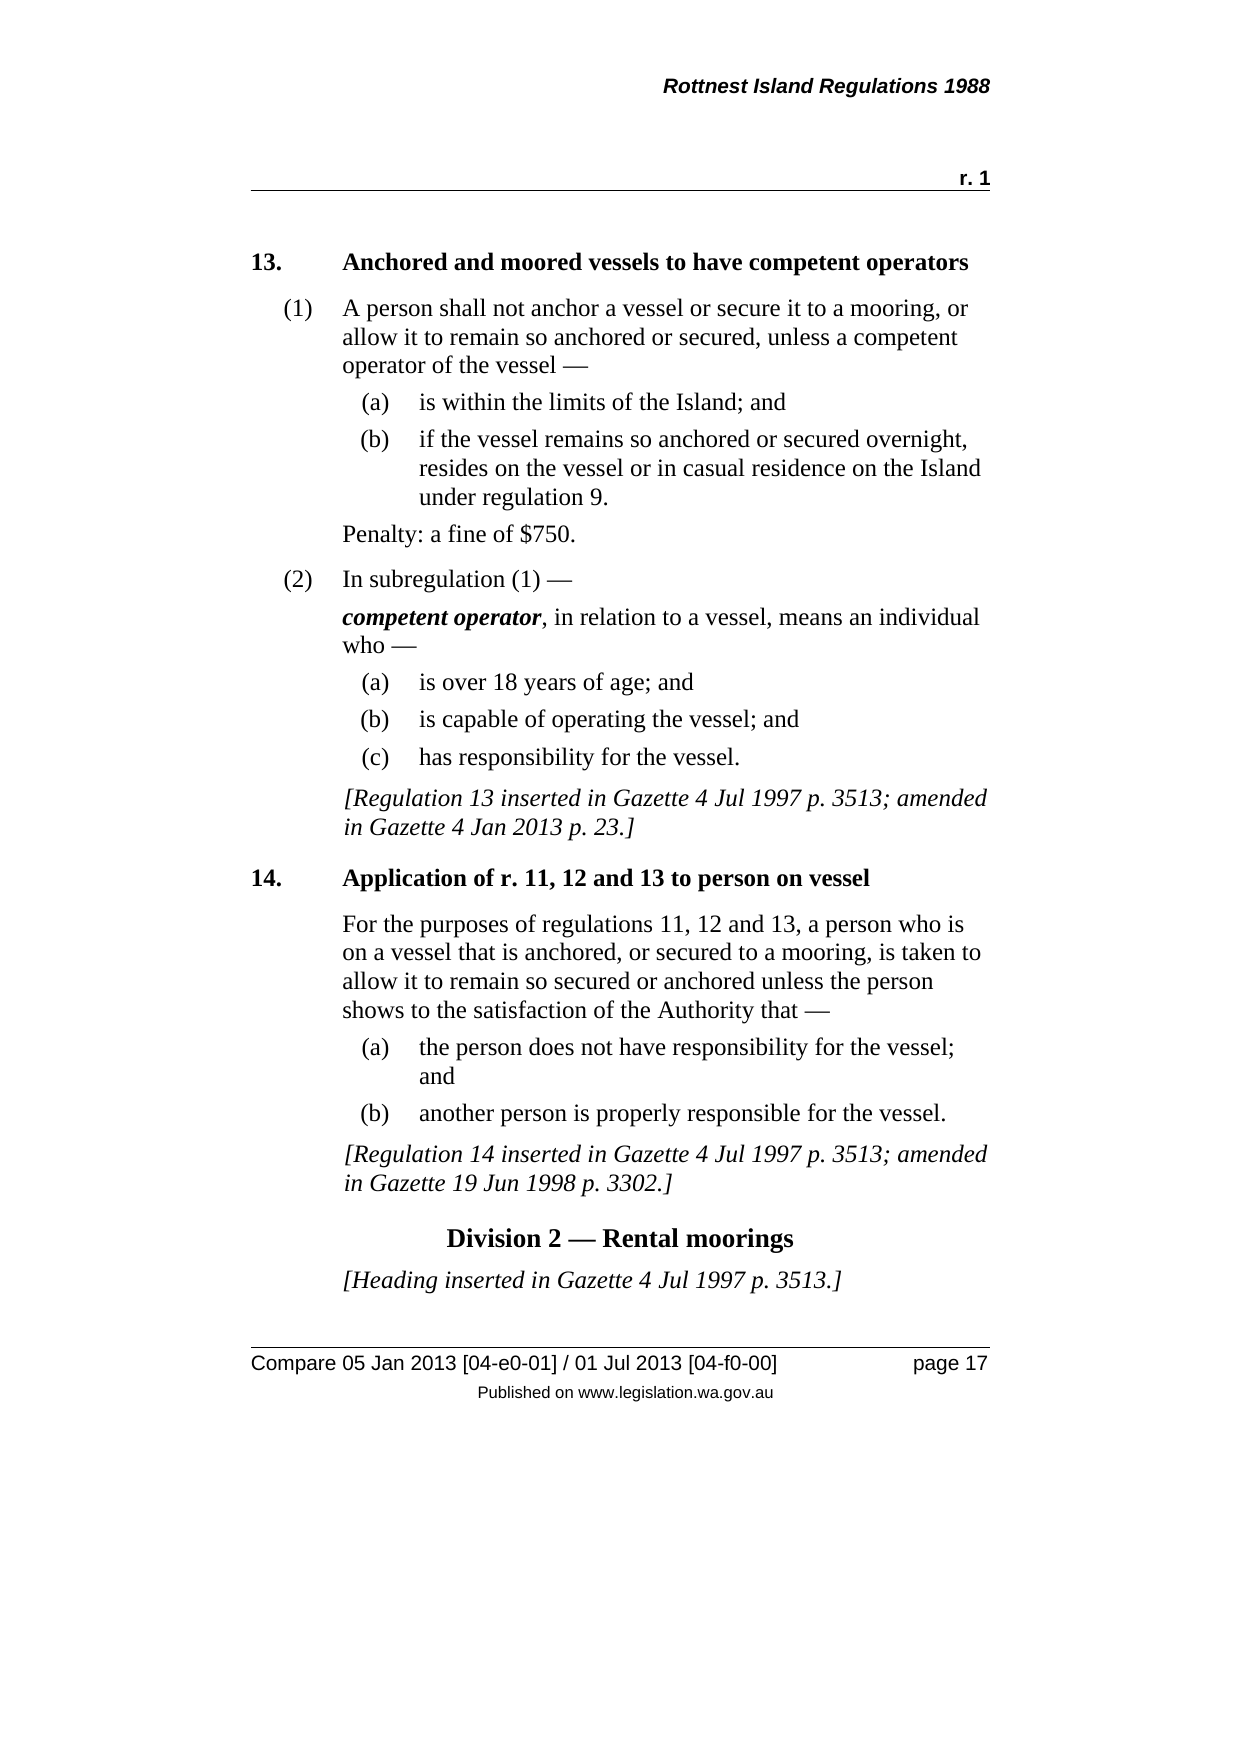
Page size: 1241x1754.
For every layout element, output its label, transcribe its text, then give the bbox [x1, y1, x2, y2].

text (2) In subregulation (1) — [251, 564, 990, 593]
text (b) if the vessel remains so anchored or secured overnight, resides on the vessel or in casual residence on the under regulation 9. [251, 424, 990, 511]
text (a) is within the limits of the ; and [251, 387, 990, 416]
text (c) has responsibility for the vessel. [251, 742, 990, 770]
text [Regulation 14 inserted in Gazette 4 Jul 1997 p. 3513; amended in Gazette 19 Jun 1998 p. 3302.] [251, 1139, 990, 1197]
text [Regulation 13 inserted in Gazette 4 Jul 1997 p. 3513; amended in Gazette 4 Jan 2013 p. 23.] [251, 783, 990, 840]
text (1) A person shall not anchor a vessel or secure it to a mooring, or allow it to remain so anchored or secured, unless a competent operator of the vessel — [251, 293, 990, 379]
subtitle [Heading inserted in Gazette 4 Jul 1997 p. 3513.] [252, 1265, 990, 1294]
text (b) is capable of operating the vessel; and [251, 704, 990, 733]
text (b) another person is properly responsible for the vessel. [251, 1098, 990, 1127]
subtitle 14. Application of r. 11, 12 and 13 to person on vessel [251, 863, 990, 892]
text For the purposes of regulations 11, 12 and 13, a person who is on a vessel that is anchored, or secured to a mooring, is taken to allow it to remain so secured or anchored unless the person shows to the satisfaction of the Authority that — [251, 909, 990, 1024]
subtitle Division 2 — Rental moorings [251, 1222, 990, 1253]
text competent operator, in relation to a vessel, means an individual who — [251, 602, 990, 659]
text (a) is over 18 years of age; and [251, 667, 990, 696]
subtitle 13. Anchored and moored vessels to have competent operators [251, 247, 990, 276]
text (a) the person does not have responsibility for the vessel; and [251, 1032, 990, 1089]
text Penalty: a fine of $750. [251, 519, 990, 548]
